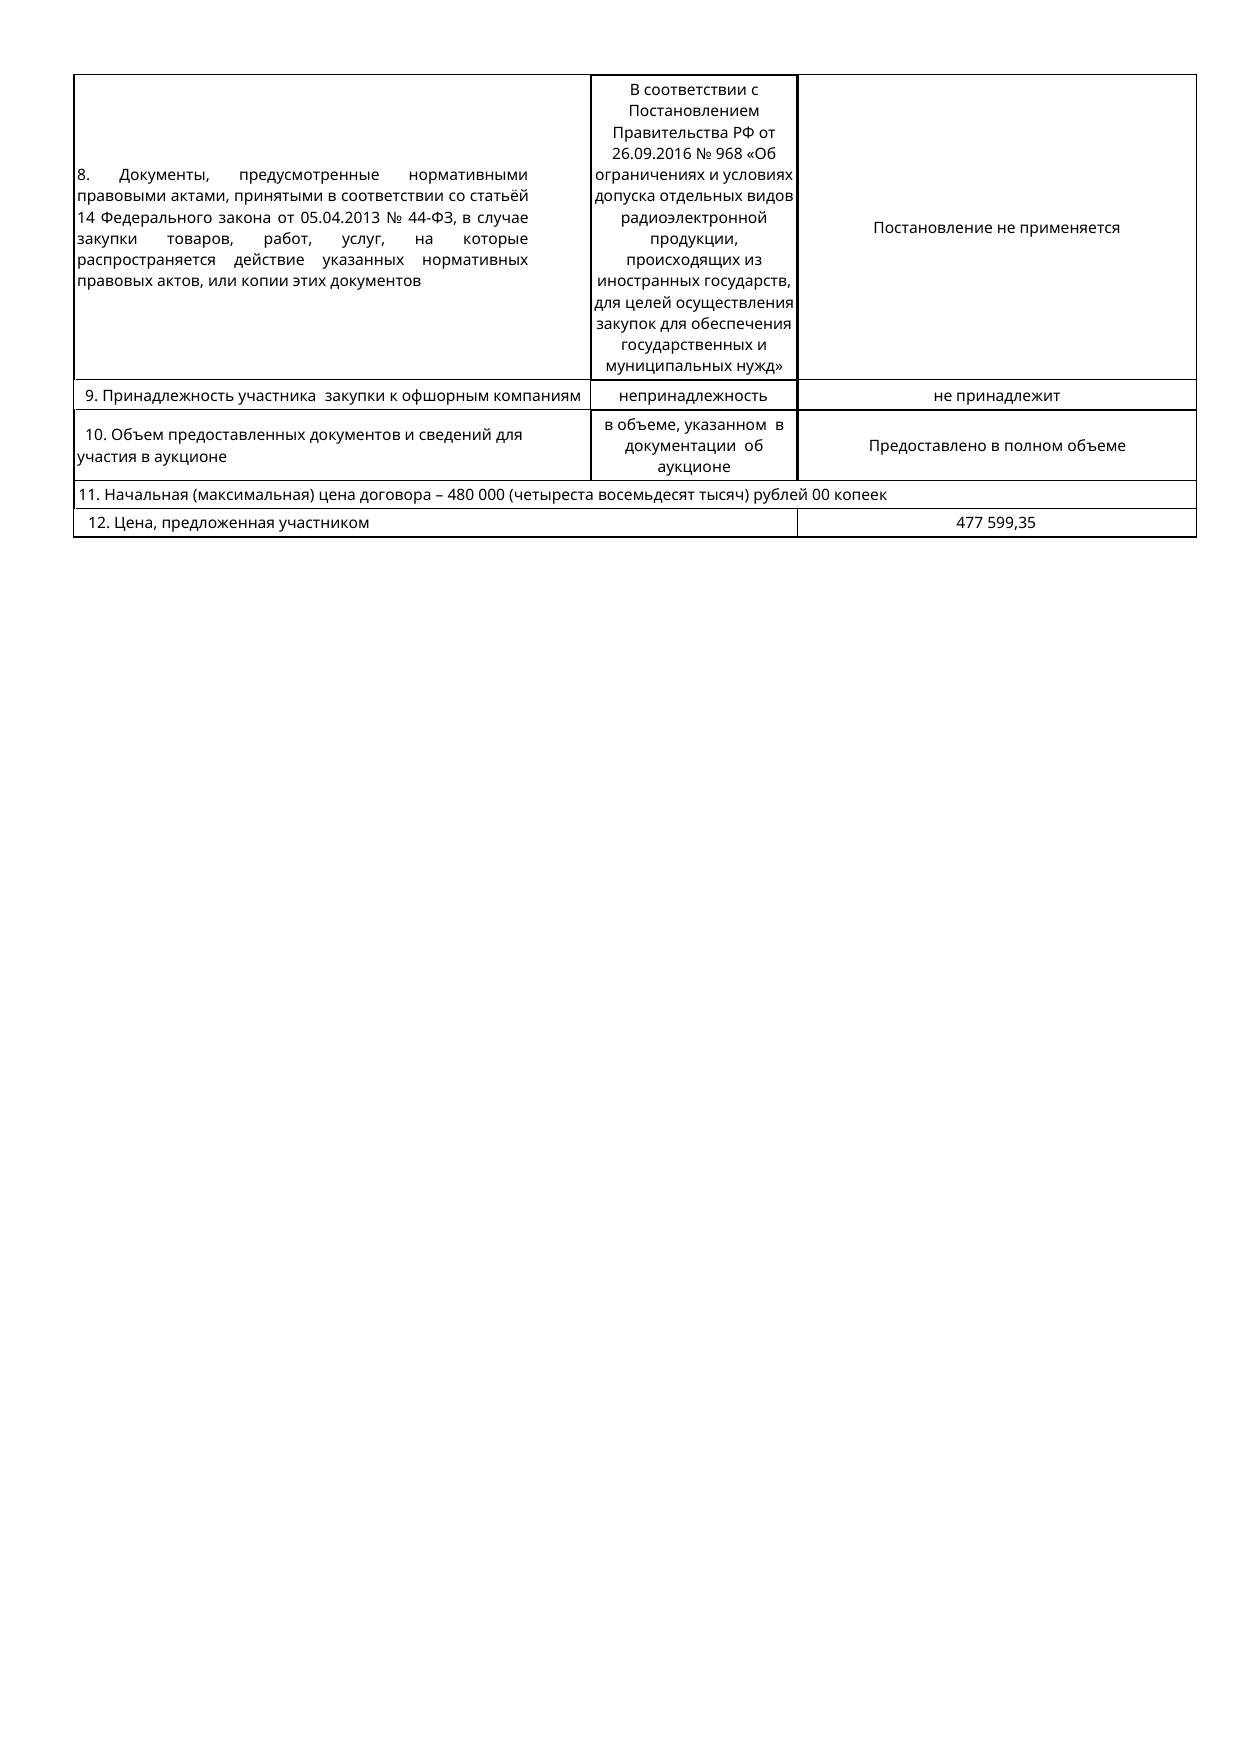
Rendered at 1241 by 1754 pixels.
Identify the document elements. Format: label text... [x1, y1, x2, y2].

table_cell Предоставлено в полном объеме [799, 411, 1196, 480]
table_cell в объеме, указанном в документации об аукционе [592, 411, 796, 480]
table_cell 8. Документы, предусмотренные нормативными правовыми актами, принятыми в соответствии со статьёй 14 Федерального закона от 05.04.2013 № 44-ФЗ, в случае закупки товаров, работ, услуг, на которые распространяется действие указанных нормативных правовых актов, или копии этих документов [75, 75, 590, 379]
table_cell 11. Начальная (максимальная) цена договора – 480 000 (четыреста восемьдесят тысяч) рублей 00 копеек [75, 481, 1196, 508]
table_cell 9. Принадлежность участника закупки к офшорным компаниям [74, 380, 590, 408]
table_cell 12. Цена, предложенная участником [74, 509, 797, 536]
table_cell Постановление не применяется [799, 75, 1196, 379]
table_cell не принадлежит [799, 380, 1196, 408]
table_cell 477 599,35 [798, 509, 1196, 536]
table_cell В соответствии с Постановлением Правительства РФ от 26.09.2016 № 968 «Об ограничениях и условиях допуска отдельных видов радиоэлектронной продукции, происходящих из иностранных государств, для целей осуществления закупок для обеспечения государственных и муниципальных нужд» [592, 76, 796, 379]
table_cell непринадлежность [591, 381, 796, 408]
table_cell 10. Объем предоставленных документов и сведений для участия в аукционе [75, 410, 590, 480]
